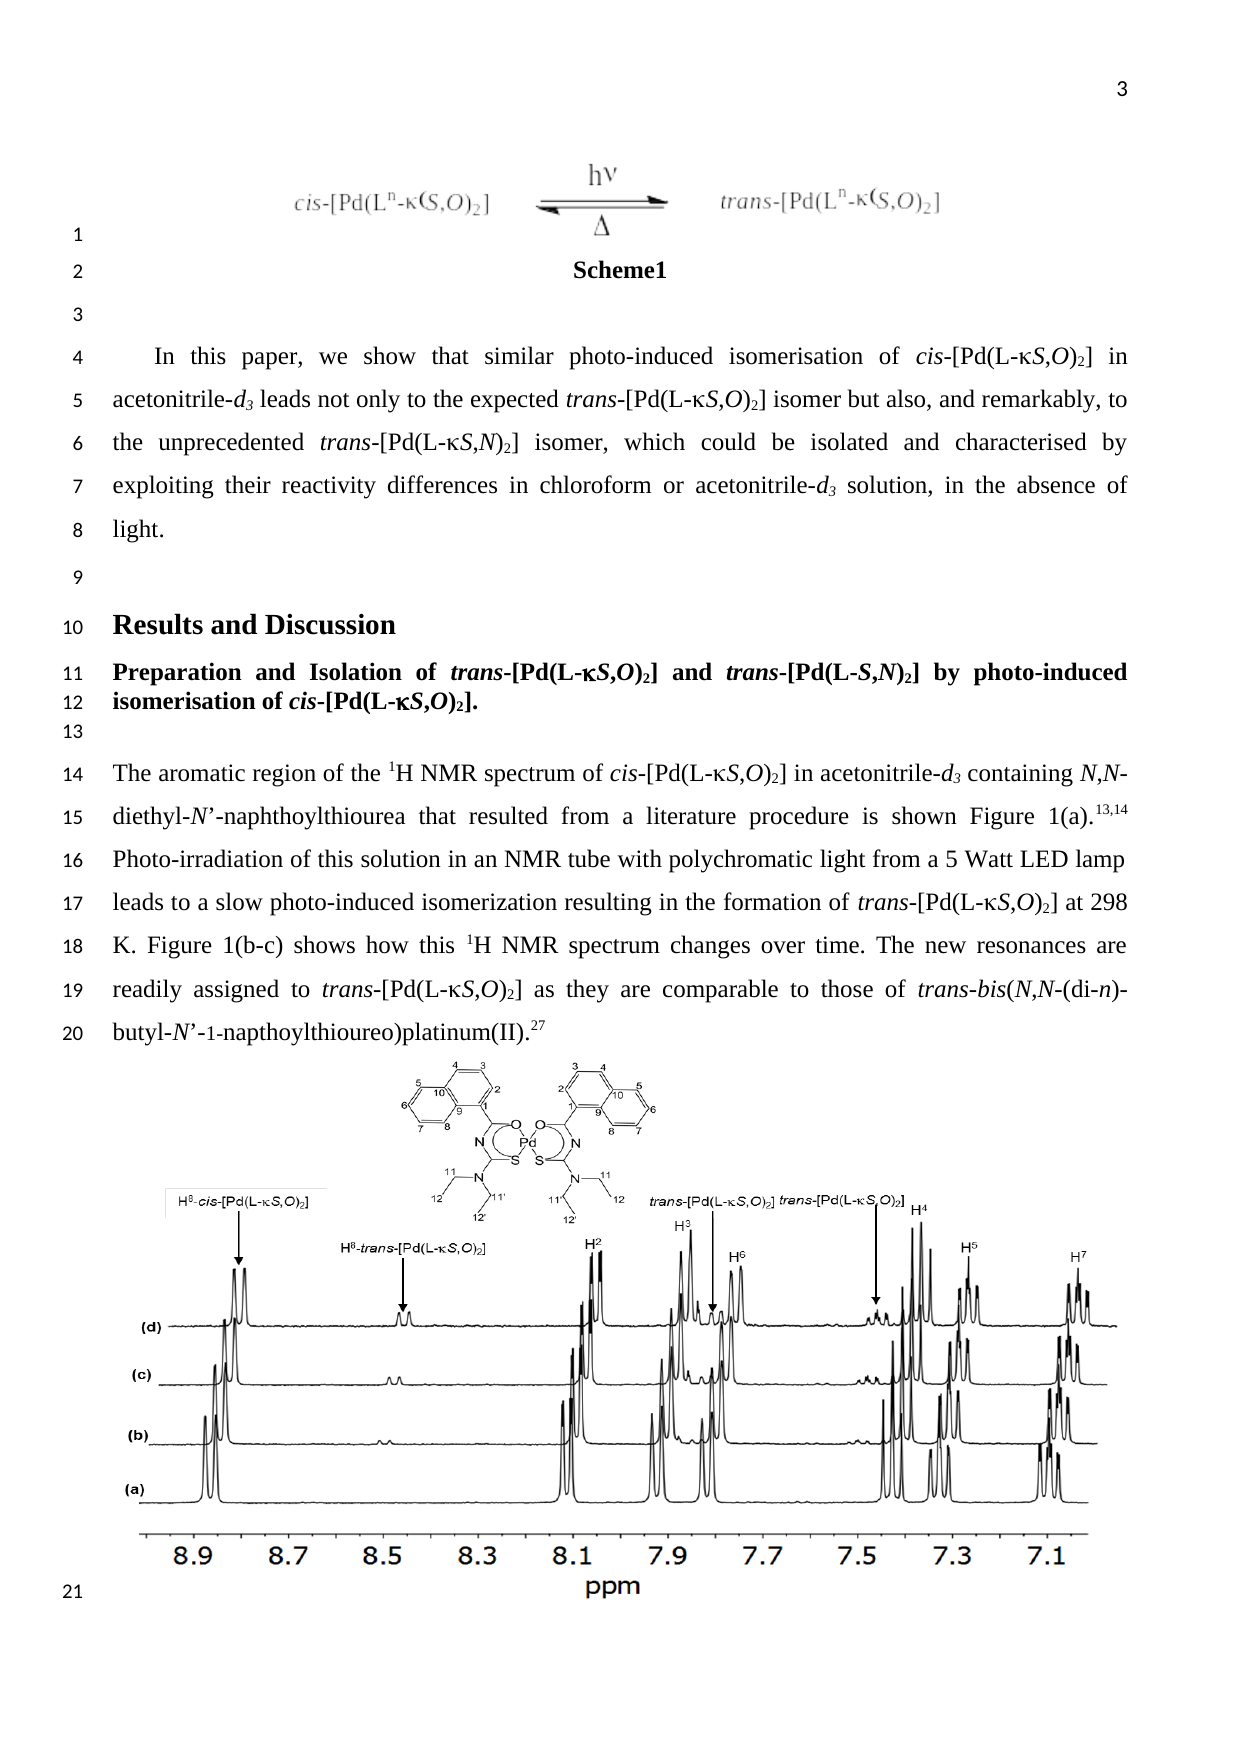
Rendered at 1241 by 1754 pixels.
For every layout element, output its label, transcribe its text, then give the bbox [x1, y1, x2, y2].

text In this paper, we show that similar photo-induced isomerisation of cis-[Pd(L-S,O)2] in acetonitrile-d3 leads not only to the expected trans-[Pd(L-S,O)2] isomer but also, and remarkably, to the unprecedented trans-[Pd(L-S,N)2] isomer, which could be isolated and characterised by exploiting their reactivity differences in chloroform or acetonitrile-d3 solution, in the absence of light. [112, 341, 1128, 542]
text Scheme1 [112, 255, 1128, 284]
text Results and Discussion [112, 607, 1128, 641]
picture [112, 1060, 1125, 1599]
text Preparation and Isolation of trans-[Pd(L-S,O)2] and trans-[Pd(L-S,N)2] by photo-induced isomerisation of cis-[Pd(L-S,O)2]. [112, 657, 1128, 715]
text The aromatic region of the 1H NMR spectrum of cis-[Pd(L-S,O)2] in acetonitrile-d3 containing N,N-diethyl-N’-naphthoylthiourea that resulted from a literature procedure is shown Figure 1(a).13,14 Photo-irradiation of this solution in an NMR tube with polychromatic light from a 5 Watt LED lamp leads to a slow photo-induced isomerization resulting in the formation of trans-[Pd(L-S,O)2] at 298 K. Figure 1(b-c) shows how this 1H NMR spectrum changes over time. The new resonances are readily assigned to trans-[Pd(L-S,O)2] as they are comparable to those of trans-bis(N,N-(di-n)-butyl-N’-1-napthoylthioureo)platinum(II).27 [112, 758, 1128, 1046]
